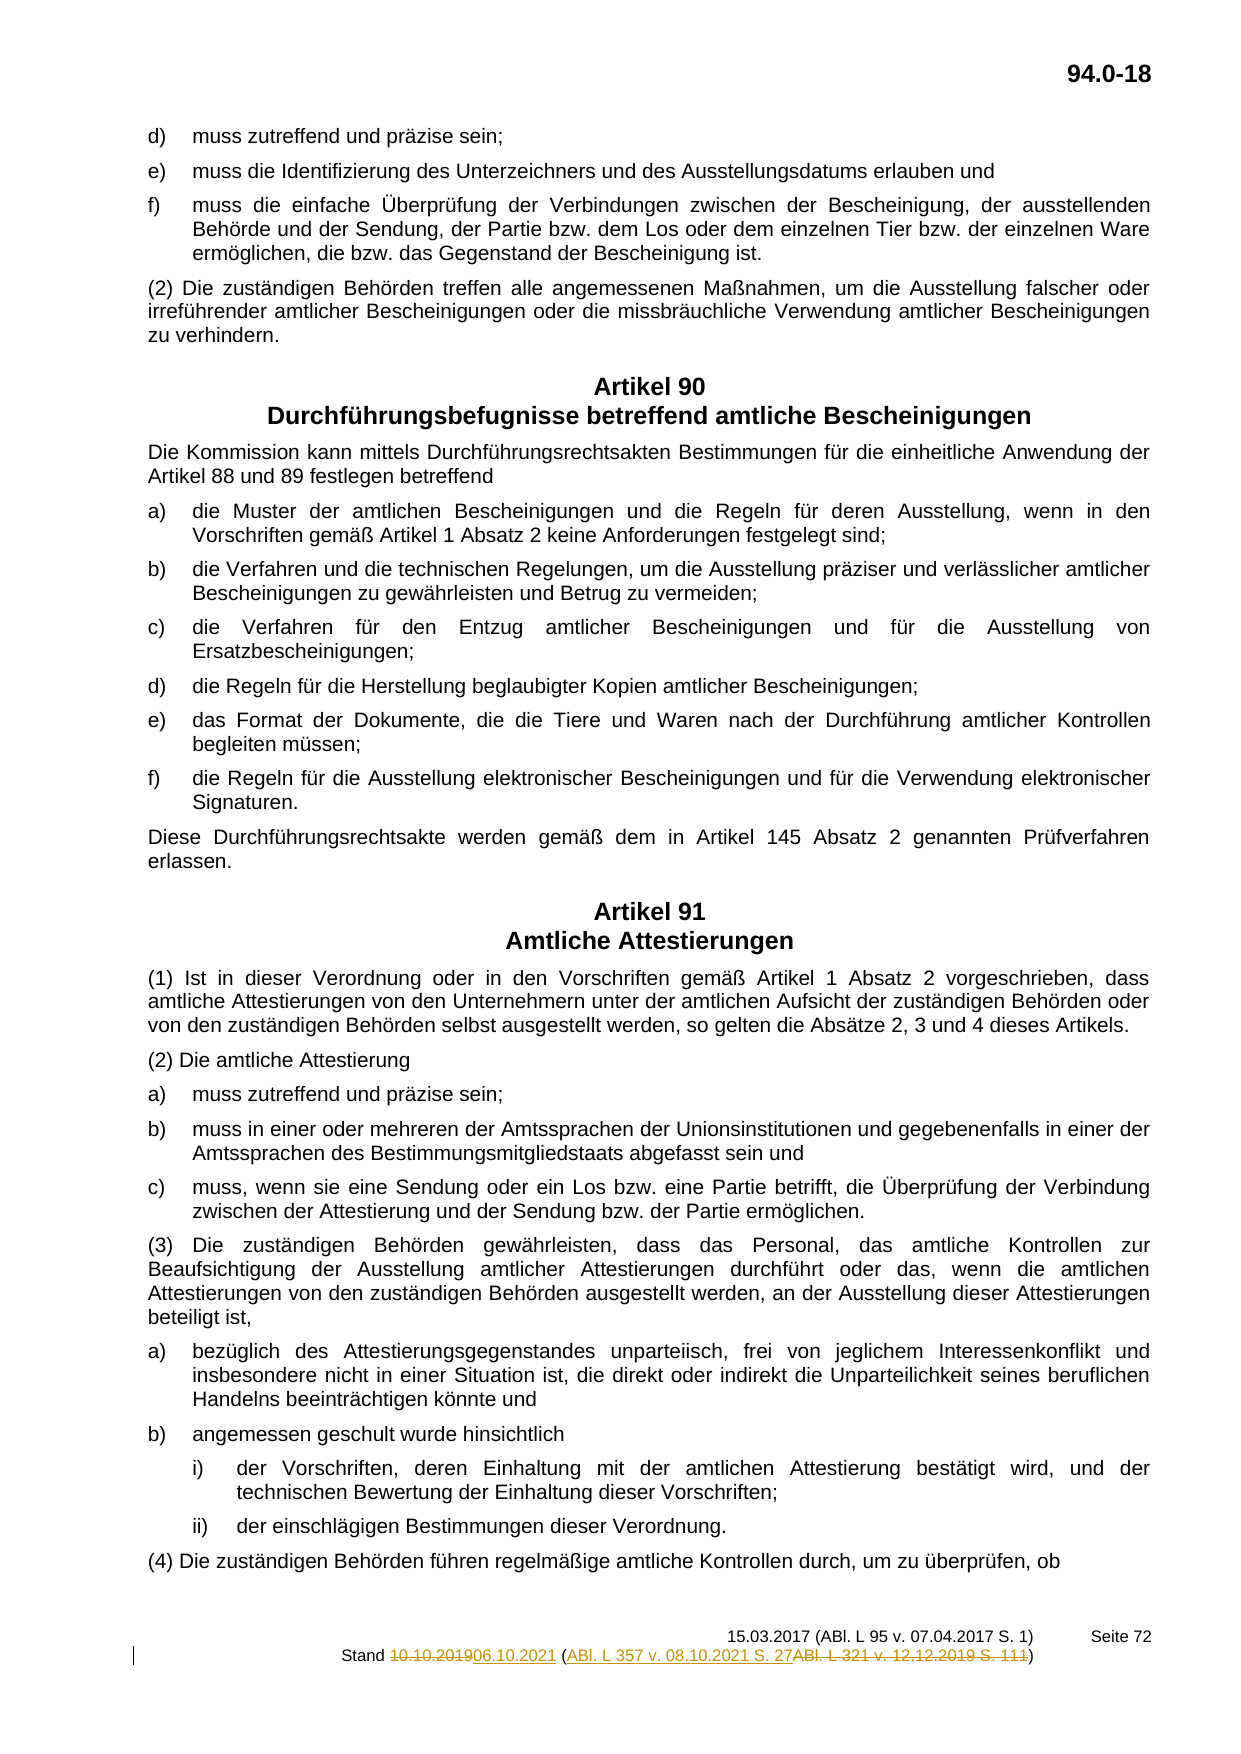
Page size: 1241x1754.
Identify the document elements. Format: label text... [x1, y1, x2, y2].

text e) muss die Identifizierung des Unterzeichners und des Ausstellungsdatums erlauben und [148, 159, 1152, 183]
text Diese Durchführungsrechtsakte werden gemäß dem in Artikel 145 Absatz 2 genannten Prüfverfahren erlassen. [148, 824, 1152, 872]
text (2) Die zuständigen Behörden treffen alle angemessenen Maßnahmen, um die Ausstellung falscher oder irreführender amtlicher Bescheinigungen oder die missbräuchliche Verwendung amtlicher Bescheinigungen zu verhindern. [148, 275, 1152, 347]
text i) der Vorschriften, deren Einhaltung mit der amtlichen Attestierung bestätigt wird, und der technischen Bewertung der Einhaltung dieser Vorschriften; [192, 1456, 1152, 1504]
text a) muss zutreffend und präzise sein; [148, 1082, 1152, 1106]
text d) die Regeln für die Herstellung beglaubigter Kopien amtlicher Bescheinigungen; [148, 673, 1152, 697]
text a) die Muster der amtlichen Bescheinigungen und die Regeln für deren Ausstellung, wenn in den Vorschriften gemäß Artikel 1 Absatz 2 keine Anforderungen festgelegt sind; [148, 498, 1152, 546]
text e) das Format der Dokumente, die die Tiere und Waren nach der Durchführung amtlicher Kontrollen begleiten müssen; [148, 708, 1152, 756]
text b) angemessen geschult wurde hinsichtlich [148, 1422, 1152, 1446]
text ii) der einschlägigen Bestimmungen dieser Verordnung. [192, 1514, 1152, 1538]
subtitle Artikel 90 Durchführungsbefugnisse betreffend amtliche Bescheinigungen [148, 372, 1152, 430]
text a) bezüglich des Attestierungsgegenstandes unparteiisch, frei von jeglichem Interessenkonflikt und insbesondere nicht in einer Situation ist, die direkt oder indirekt die Unparteilichkeit seines beruflichen Handelns beeinträchtigen könnte und [148, 1339, 1152, 1411]
text b) muss in einer oder mehreren der Amtssprachen der Unionsinstitutionen und gegebenenfalls in einer der Amtssprachen des Bestimmungsmitgliedstaats abgefasst sein und [148, 1116, 1152, 1164]
subtitle Artikel 91 Amtliche Attestierungen [148, 897, 1152, 955]
text c) die Verfahren für den Entzug amtlicher Bescheinigungen und für die Ausstellung von Ersatzbescheinigungen; [148, 615, 1152, 663]
text (4) Die zuständigen Behörden führen regelmäßige amtliche Kontrollen durch, um zu überprüfen, ob [148, 1549, 1152, 1573]
text f) muss die einfache Überprüfung der Verbindungen zwischen der Bescheinigung, der ausstellenden Behörde und der Sendung, der Partie bzw. dem Los oder dem einzelnen Tier bzw. der einzelnen Ware ermöglichen, die bzw. das Gegenstand der Bescheinigung ist. [148, 193, 1152, 265]
text (3) Die zuständigen Behörden gewährleisten, dass das Personal, das amtliche Kontrollen zur Beaufsichtigung der Ausstellung amtlicher Attestierungen durchführt oder das, wenn die amtlichen Attestierungen von den zuständigen Behörden ausgestellt werden, an der Ausstellung dieser Attestierungen beteiligt ist, [148, 1233, 1152, 1329]
text (1) Ist in dieser Verordnung oder in den Vorschriften gemäß Artikel 1 Absatz 2 vorgeschrieben, dass amtliche Attestierungen von den Unternehmern unter der amtlichen Aufsicht der zuständigen Behörden oder von den zuständigen Behörden selbst ausgestellt werden, so gelten die Absätze 2, 3 und 4 dieses Artikels. [148, 965, 1152, 1037]
text Die Kommission kann mittels Durchführungsrechtsakten Bestimmungen für die einheitliche Anwendung der Artikel 88 und 89 festlegen betreffend [148, 440, 1152, 488]
text c) muss, wenn sie eine Sendung oder ein Los bzw. eine Partie betrifft, die Überprüfung der Verbindung zwischen der Attestierung und der Sendung bzw. der Partie ermöglichen. [148, 1175, 1152, 1223]
text d) muss zutreffend und präzise sein; [148, 124, 1152, 148]
text f) die Regeln für die Ausstellung elektronischer Bescheinigungen und für die Verwendung elektronischer Signaturen. [148, 766, 1152, 814]
text (2) Die amtliche Attestierung [148, 1048, 1152, 1072]
text b) die Verfahren und die technischen Regelungen, um die Ausstellung präziser und verlässlicher amtlicher Bescheinigungen zu gewährleisten und Betrug zu vermeiden; [148, 557, 1152, 605]
